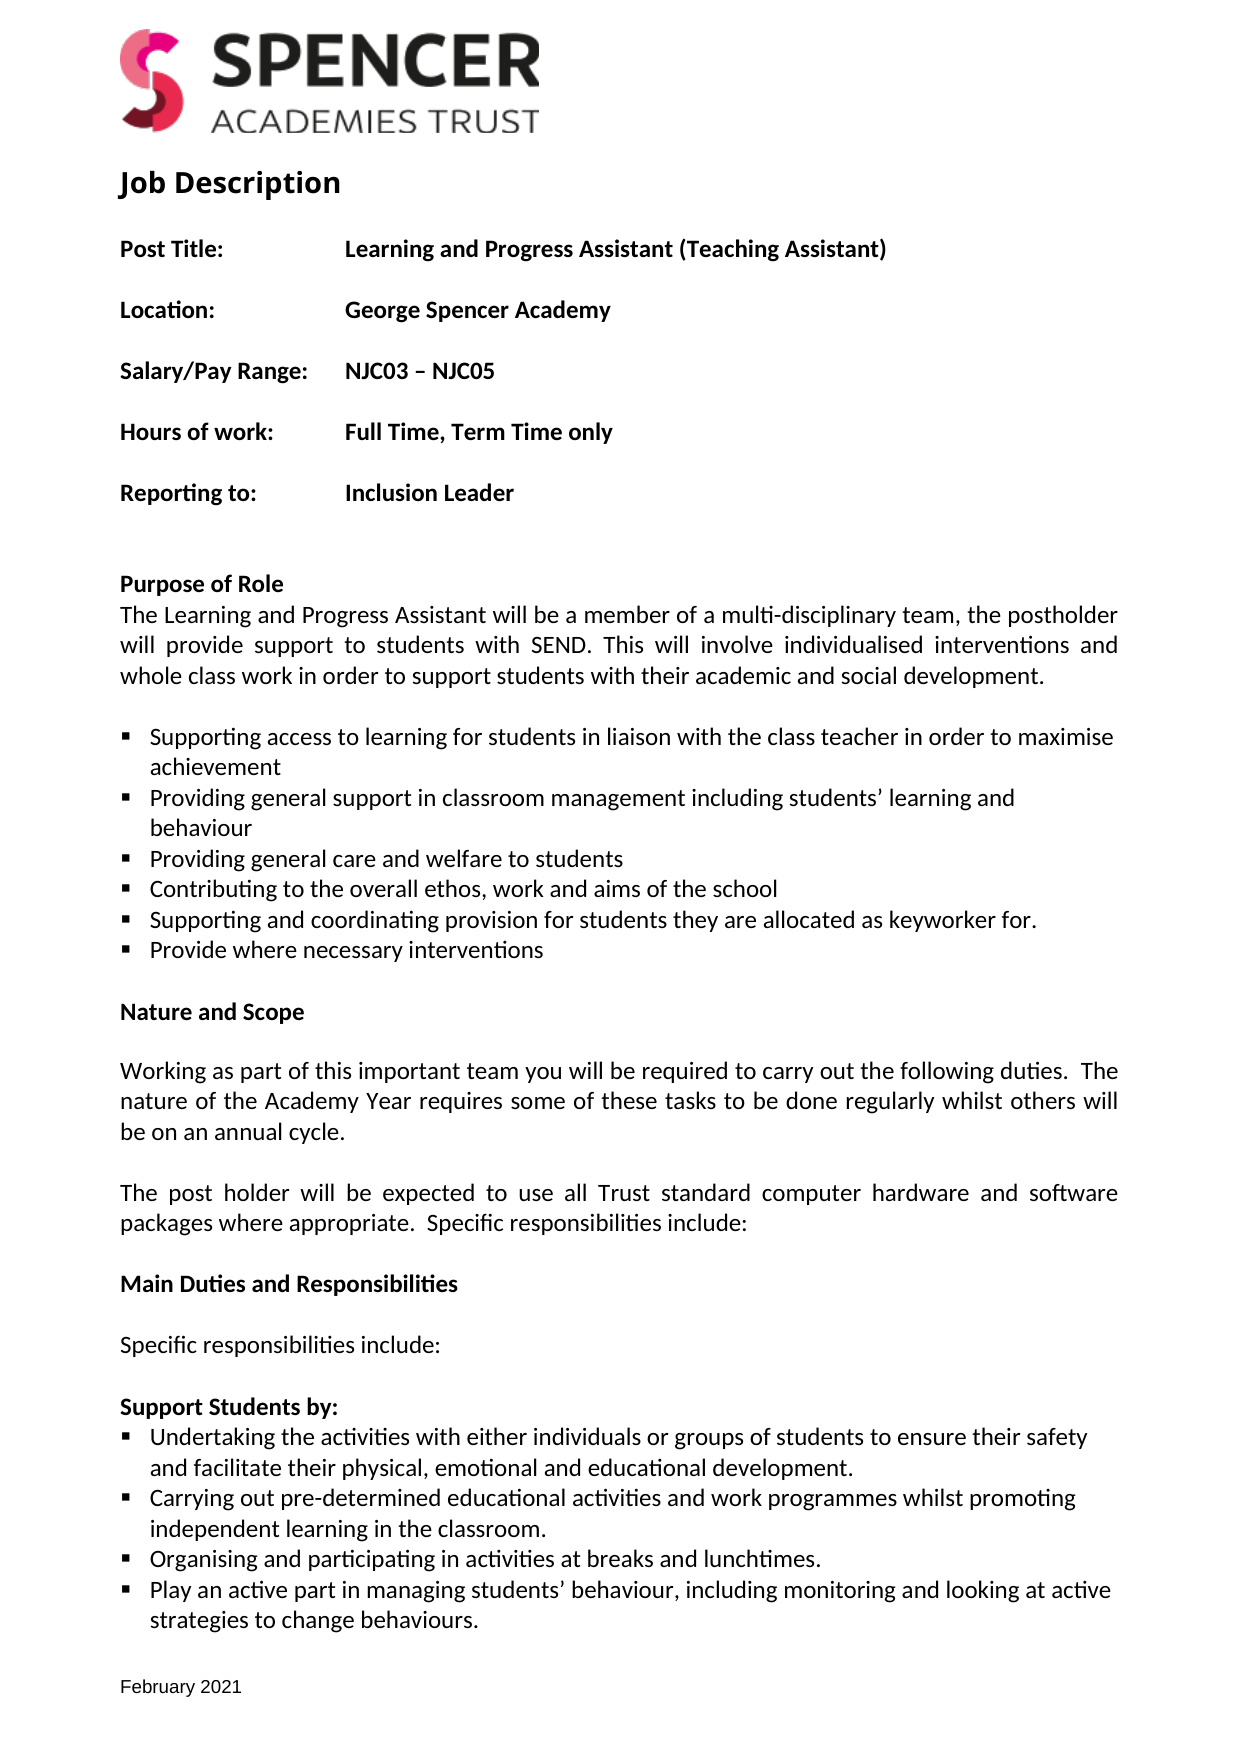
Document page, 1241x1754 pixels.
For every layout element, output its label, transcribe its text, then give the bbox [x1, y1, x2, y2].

text Support Students by: [120, 1391, 1120, 1421]
list Carrying out pre-determined educational activities and work programmes whilst promoting independent learning in the classroom. [120, 1482, 1120, 1543]
list Supporting access to learning for students in liaison with the class teacher in order to maximise achievement [120, 721, 1120, 782]
text Working as part of this important team you will be required to carry out the following duties. The nature of the Academy Year requires some of these tasks to be done regularly whilst others will be on an annual cycle. [120, 1055, 1120, 1147]
text The Learning and Progress Assistant will be a member of a multi-disciplinary team, the postholder will provide support to students with SEND. This will involve individualised interventions and whole class work in order to support students with their academic and social development. [120, 599, 1120, 691]
list Providing general care and welfare to students [120, 843, 1120, 874]
text Nature and Scope [120, 996, 1120, 1026]
text Post Title: Learning and Progress Assistant (Teaching Assistant) [120, 233, 1120, 263]
text Salary/Pay Range: NJC03 – NJC05 [120, 355, 1120, 385]
list Organising and participating in activities at breaks and lunchtimes. [120, 1543, 1120, 1574]
list Provide where necessary interventions [120, 935, 1120, 965]
list Contributing to the overall ethos, work and aims of the school [120, 874, 1120, 904]
list Play an active part in managing students’ behaviour, including monitoring and looking at active strategies to change behaviours. [120, 1574, 1120, 1635]
text Hours of work: Full Time, Term Time only [120, 416, 1120, 446]
list Undertaking the activities with either individuals or groups of students to ensure their safety and facilitate their physical, emotional and educational development. [120, 1421, 1120, 1482]
text Location: George Spencer Academy [120, 294, 1120, 324]
list Supporting and coordinating provision for students they are allocated as keyworker for. [120, 904, 1120, 935]
list Providing general support in classroom management including students’ learning and behaviour [120, 782, 1120, 843]
text Specific responsibilities include: [120, 1330, 1120, 1360]
text Main Duties and Responsibilities [120, 1269, 1120, 1299]
text Job Description [120, 162, 1120, 202]
text The post holder will be expected to use all Trust standard computer hardware and software packages where appropriate. Specific responsibilities include: [120, 1177, 1120, 1238]
text Reporting to: Inclusion Leader [120, 477, 1120, 507]
text Purpose of Role [120, 568, 1120, 599]
